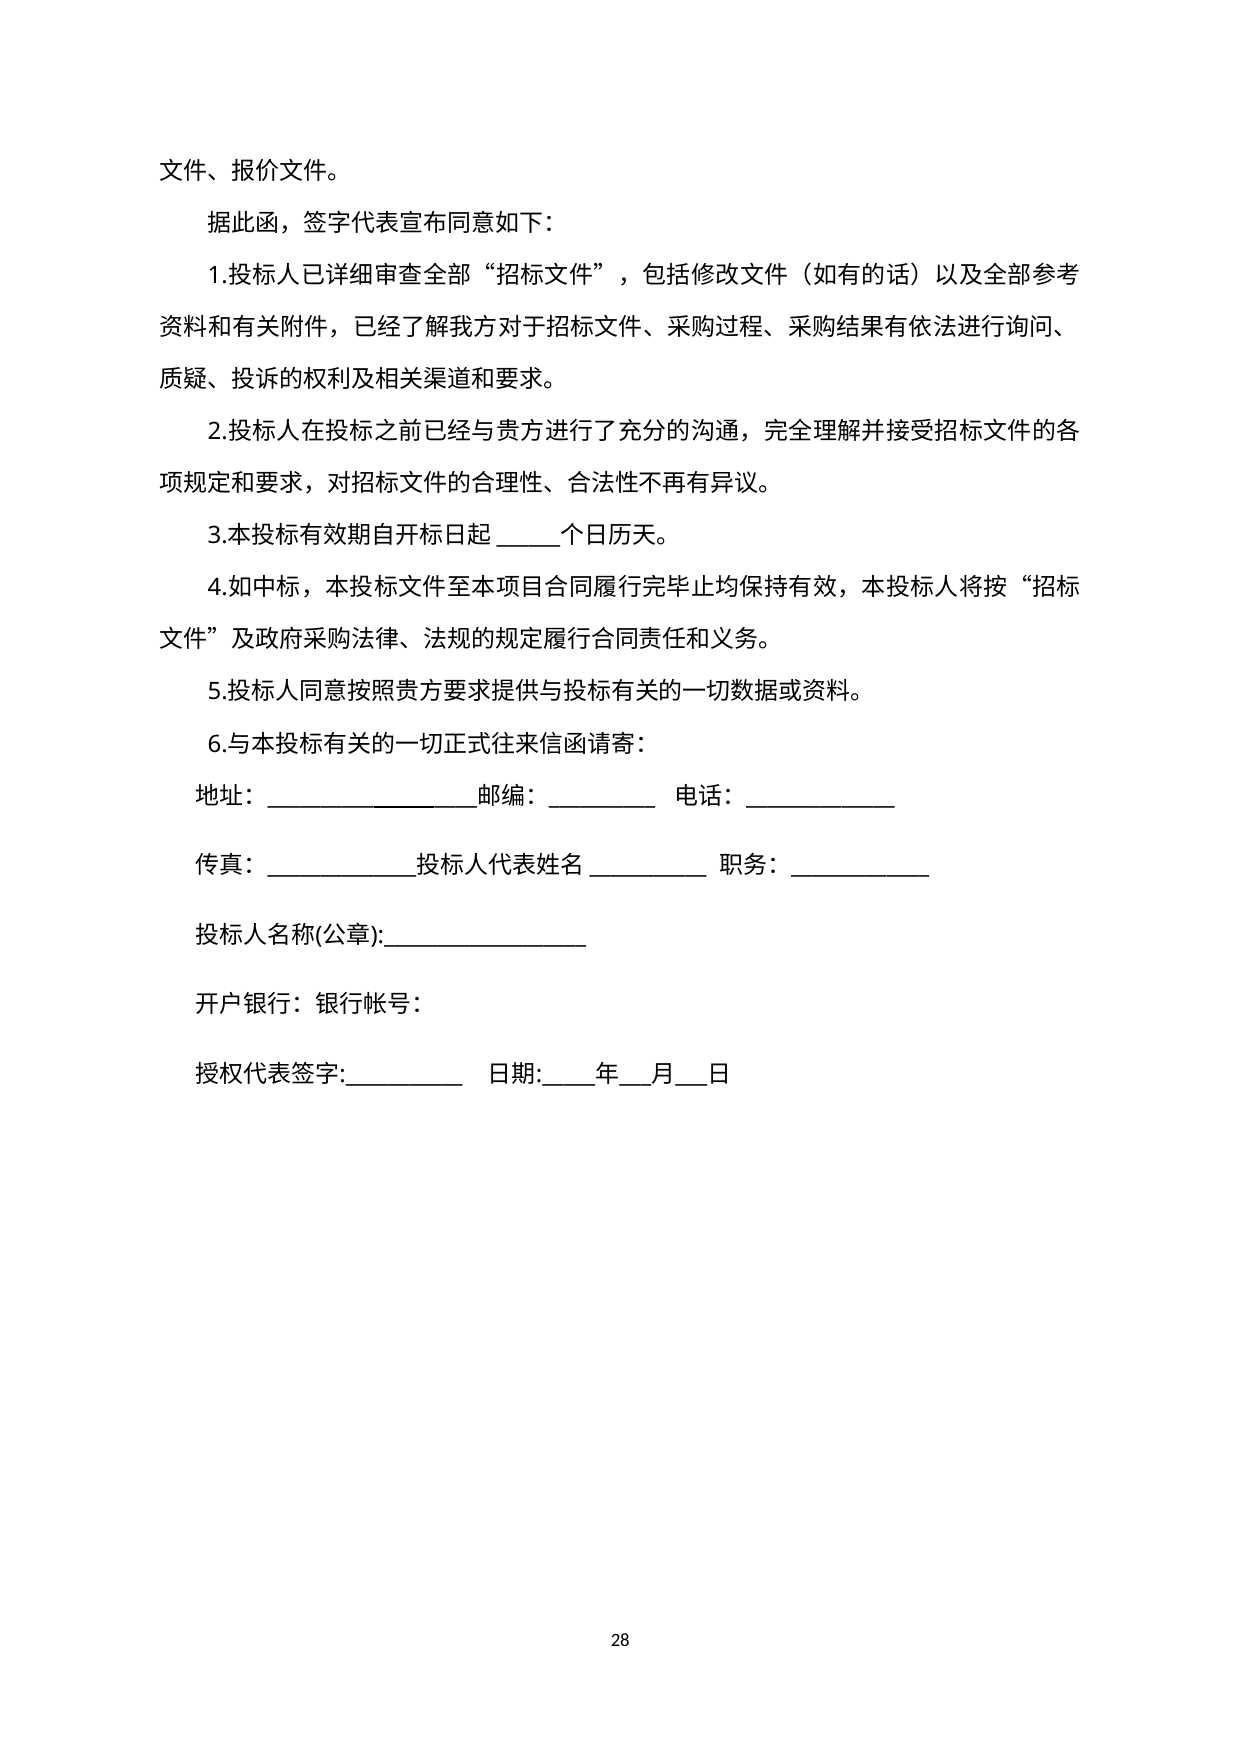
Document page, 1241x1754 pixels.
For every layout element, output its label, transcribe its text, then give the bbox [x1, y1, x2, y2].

text 地址：__________ _____邮编：__________ 电话：______________ [159, 776, 1081, 811]
text 1.投标人已详细审查全部“招标文件”，包括修改文件（如有的话）以及全部参考资料和有关附件，已经了解我方对于招标文件、采购过程、采购结果有依法进行询问、质疑、投诉的权利及相关渠道和要求。 [159, 256, 1081, 394]
text 据此函，签字代表宣布同意如下： [159, 204, 1081, 238]
text 授权代表签字:___________ 日期:_____年___月___日 [159, 1054, 1081, 1089]
text 传真：______________投标人代表姓名 ___________ 职务：_____________ [159, 846, 1081, 881]
text 5.投标人同意按照贵方要求提供与投标有关的一切数据或资料。 [159, 672, 1081, 707]
text 2.投标人在投标之前已经与贵方进行了充分的沟通，完全理解并接受招标文件的各项规定和要求，对招标文件的合理性、合法性不再有异议。 [159, 412, 1081, 498]
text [159, 152, 1081, 186]
text 开户银行：银行帐号： [159, 985, 1081, 1020]
text 4.如中标，本投标文件至本项目合同履行完毕止均保持有效，本投标人将按“招标文件”及政府采购法律、法规的规定履行合同责任和义务。 [159, 568, 1081, 655]
text 投标人名称(公章):___________________ [159, 916, 1081, 950]
text 6.与本投标有关的一切正式往来信函请寄： [159, 724, 1081, 759]
text 3.本投标有效期自开标日起 ______个日历天。 [159, 516, 1081, 551]
